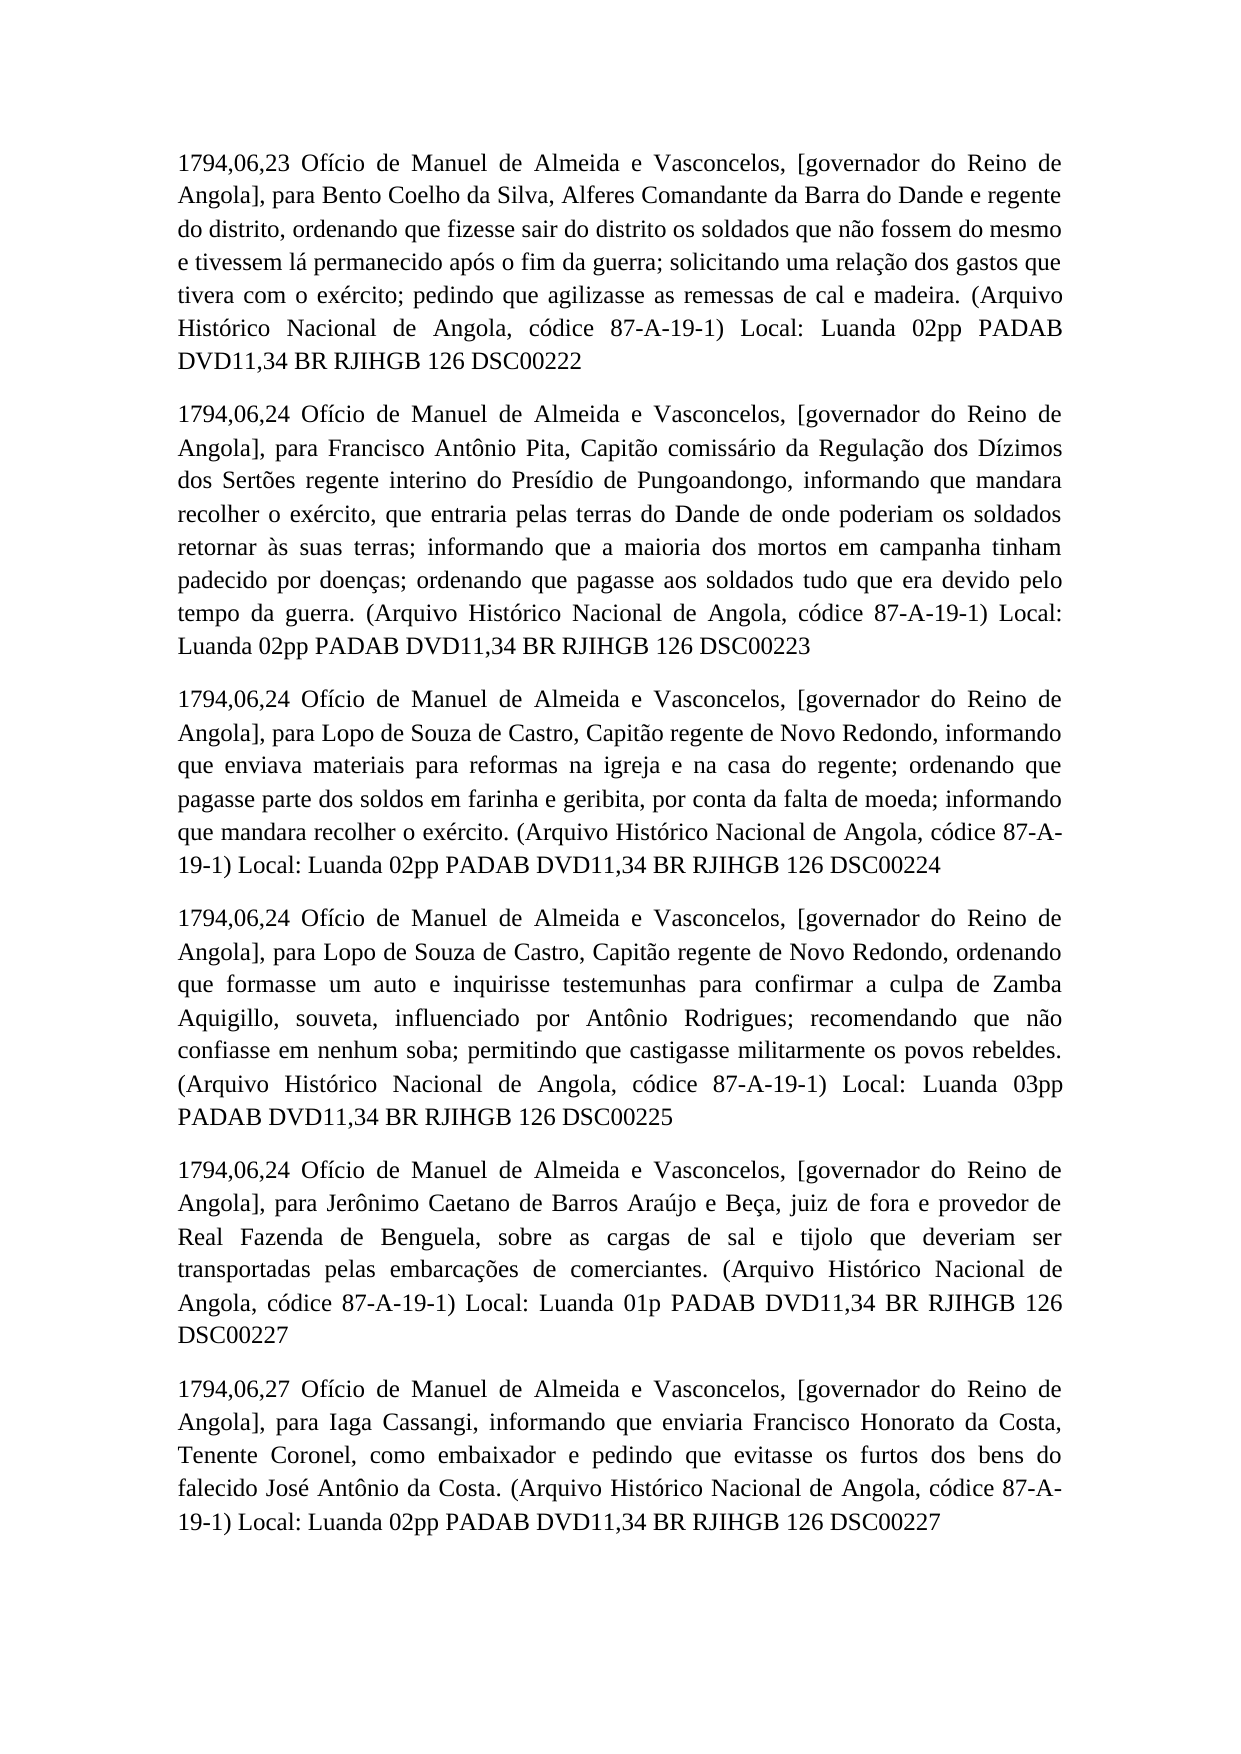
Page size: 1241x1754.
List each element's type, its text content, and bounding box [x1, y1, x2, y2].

text 1794,06,27 Ofício de Manuel de Almeida e Vasconcelos, [governador do Reino de Angola], para Iaga Cassangi, informando que enviaria Francisco Honorato da Costa, Tenente Coronel, como embaixador e pedindo que evitasse os furtos dos bens do falecido José Antônio da Costa. (Arquivo Histórico Nacional de Angola, códice 87-A-19-1) Local: Luanda 02pp PADAB DVD11,34 BR RJIHGB 126 DSC00227 [177, 1374, 1063, 1535]
text 1794,06,23 Ofício de Manuel de Almeida e Vasconcelos, [governador do Reino de Angola], para Bento Coelho da Silva, Alferes Comandante da Barra do Dande e regente do distrito, ordenando que fizesse sair do distrito os soldados que não fossem do mesmo e tivessem lá permanecido após o fim da guerra; solicitando uma relação dos gastos que tivera com o exército; pedindo que agilizasse as remessas de cal e madeira. (Arquivo Histórico Nacional de Angola, códice 87-A-19-1) Local: Luanda 02pp PADAB DVD11,34 BR RJIHGB 126 DSC00222 [177, 148, 1063, 374]
text 1794,06,24 Ofício de Manuel de Almeida e Vasconcelos, [governador do Reino de Angola], para Lopo de Souza de Castro, Capitão regente de Novo Redondo, ordenando que formasse um auto e inquirisse testemunhas para confirmar a culpa de Zamba Aquigillo, souveta, influenciado por Antônio Rodrigues; recomendando que não confiasse em nenhum soba; permitindo que castigasse militarmente os povos rebeldes. (Arquivo Histórico Nacional de Angola, códice 87-A-19-1) Local: Luanda 03pp PADAB DVD11,34 BR RJIHGB 126 DSC00225 [177, 903, 1063, 1130]
text 1794,06,24 Ofício de Manuel de Almeida e Vasconcelos, [governador do Reino de Angola], para Lopo de Souza de Castro, Capitão regente de Novo Redondo, informando que enviava materiais para reformas na igreja e na casa do regente; ordenando que pagasse parte dos soldos em farinha e geribita, por conta da falta de moeda; informando que mandara recolher o exército. (Arquivo Histórico Nacional de Angola, códice 87-A-19-1) Local: Luanda 02pp PADAB DVD11,34 BR RJIHGB 126 DSC00224 [177, 684, 1063, 878]
text 1794,06,24 Ofício de Manuel de Almeida e Vasconcelos, [governador do Reino de Angola], para Francisco Antônio Pita, Capitão comissário da Regulação dos Dízimos dos Sertões regente interino do Presídio de Pungoandongo, informando que mandara recolher o exército, que entraria pelas terras do Dande de onde poderiam os soldados retornar às suas terras; informando que a maioria dos mortos em campanha tinham padecido por doenças; ordenando que pagasse aos soldados tudo que era devido pelo tempo da guerra. (Arquivo Histórico Nacional de Angola, códice 87-A-19-1) Local: Luanda 02pp PADAB DVD11,34 BR RJIHGB 126 DSC00223 [177, 399, 1063, 659]
text 1794,06,24 Ofício de Manuel de Almeida e Vasconcelos, [governador do Reino de Angola], para Jerônimo Caetano de Barros Araújo e Beça, juiz de fora e provedor de Real Fazenda de Benguela, sobre as cargas de sal e tijolo que deveriam ser transportadas pelas embarcações de comerciantes. (Arquivo Histórico Nacional de Angola, códice 87-A-19-1) Local: Luanda 01p PADAB DVD11,34 BR RJIHGB 126 DSC00227 [177, 1156, 1063, 1349]
